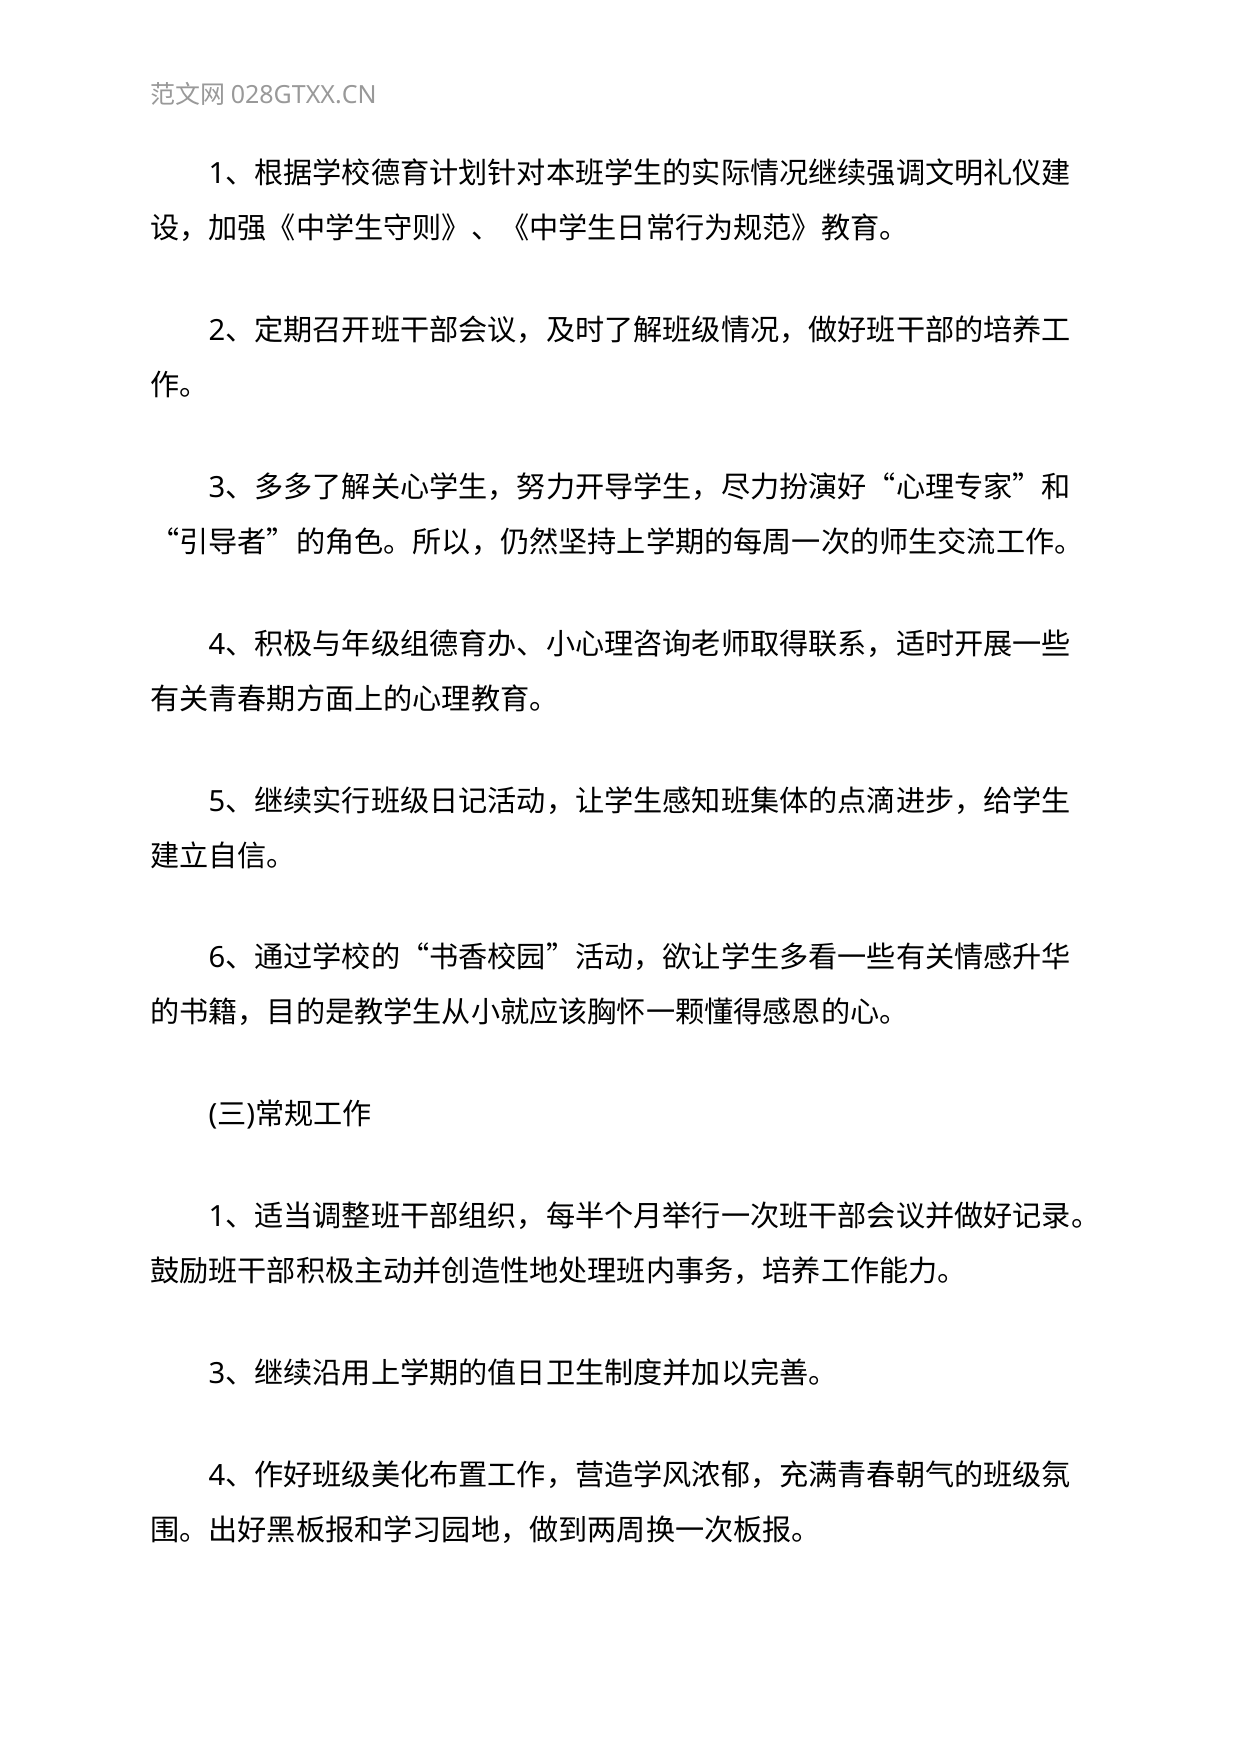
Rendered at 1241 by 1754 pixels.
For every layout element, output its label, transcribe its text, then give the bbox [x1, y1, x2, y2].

text 4、积极与年级组德育办、小心理咨询老师取得联系，适时开展一些有关青春期方面上的心理教育。 [150, 620, 1090, 718]
text 1、适当调整班干部组织，每半个月举行一次班干部会议并做好记录。鼓励班干部积极主动并创造性地处理班内事务，培养工作能力。 [150, 1193, 1090, 1290]
text 3、继续沿用上学期的值日卫生制度并加以完善。 [150, 1349, 1090, 1392]
text 4、作好班级美化布置工作，营造学风浓郁，充满青春朝气的班级氛围。出好黑板报和学习园地，做到两周换一次板报。 [150, 1451, 1090, 1549]
text 1、根据学校德育计划针对本班学生的实际情况继续强调文明礼仪建设，加强《中学生守则》、《中学生日常行为规范》教育。 [150, 150, 1090, 247]
text 6、通过学校的“书香校园”活动，欲让学生多看一些有关情感升华的书籍，目的是教学生从小就应该胸怀一颗懂得感恩的心。 [150, 934, 1090, 1031]
text 3、多多了解关心学生，努力开导学生，尽力扮演好“心理专家”和“引导者”的角色。所以，仍然坚持上学期的每周一次的师生交流工作。 [150, 463, 1090, 561]
text 2、定期召开班干部会议，及时了解班级情况，做好班干部的培养工作。 [150, 307, 1090, 404]
text (三)常规工作 [150, 1091, 1090, 1133]
text 5、继续实行班级日记活动，让学生感知班集体的点滴进步，给学生建立自信。 [150, 777, 1090, 874]
